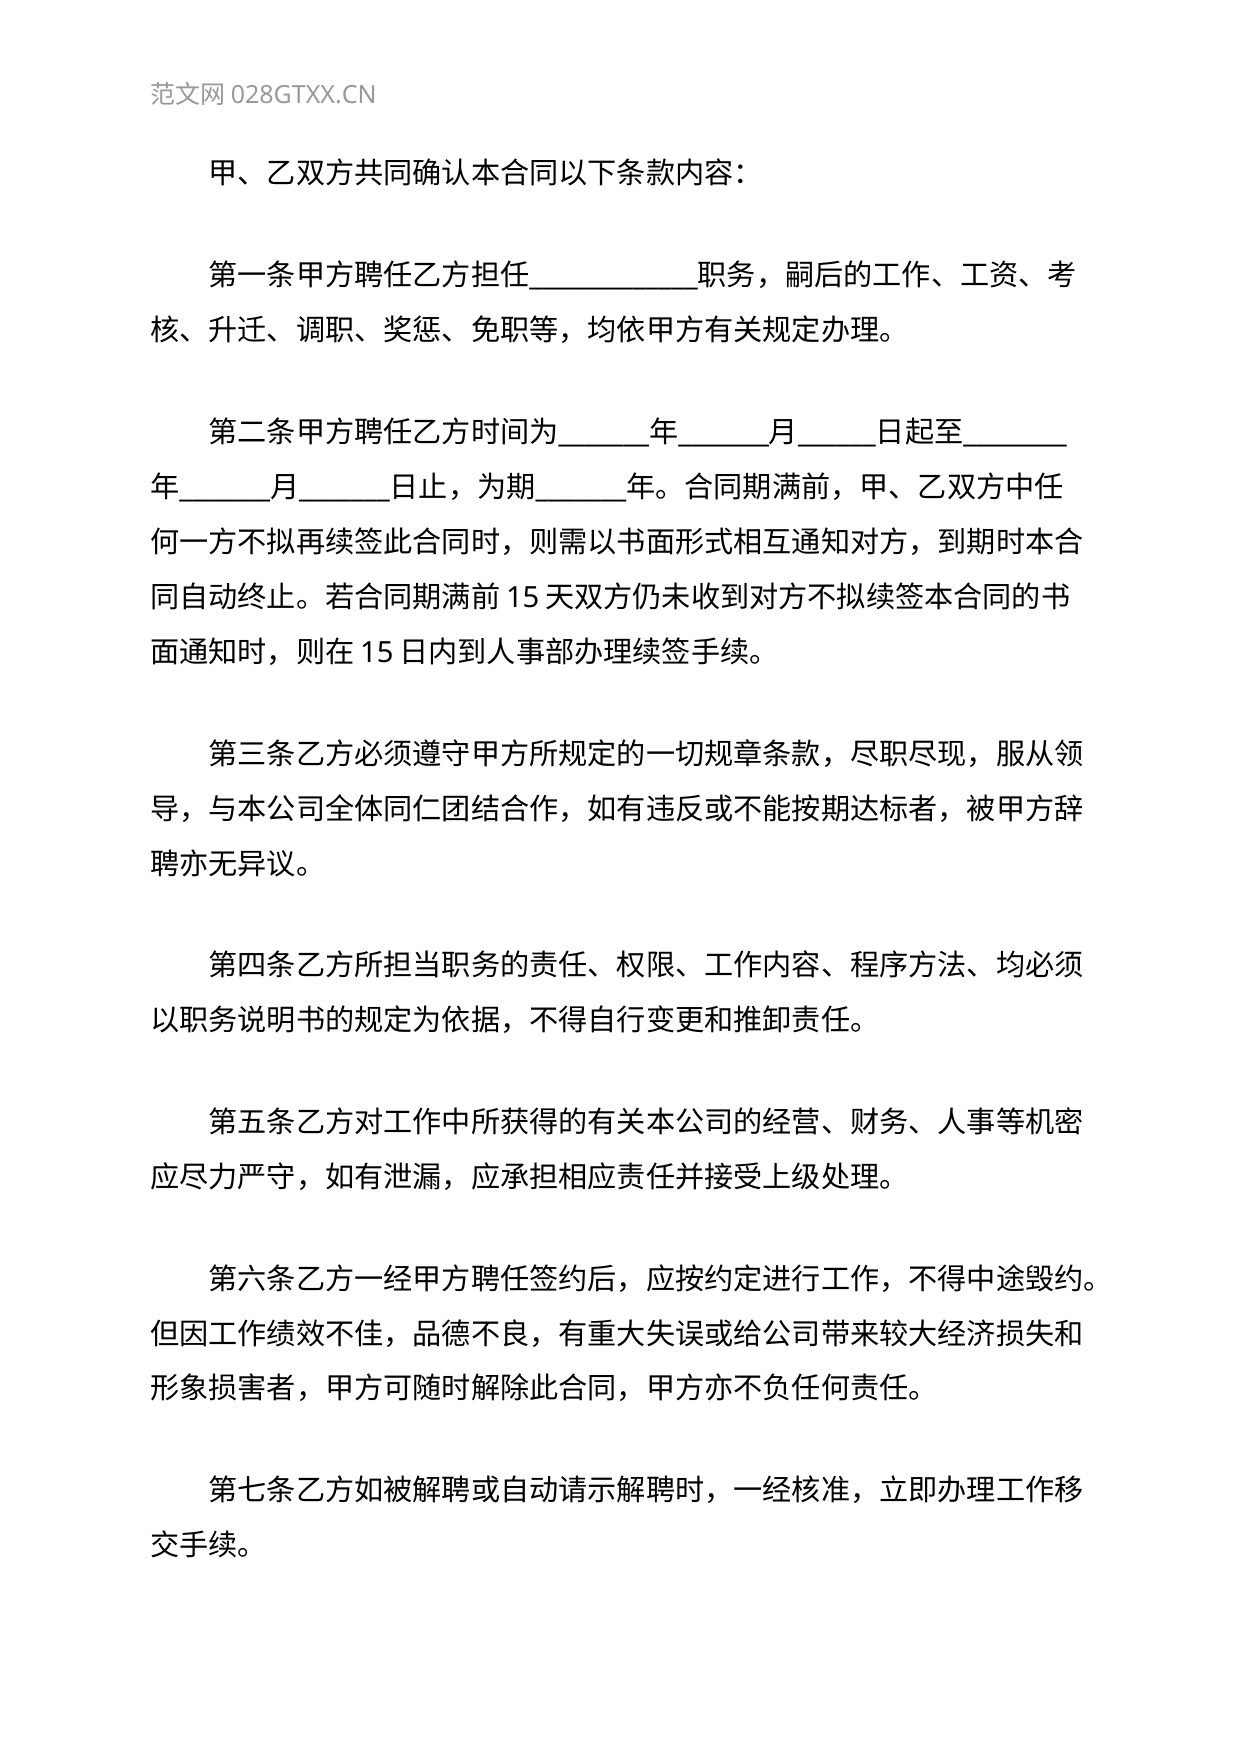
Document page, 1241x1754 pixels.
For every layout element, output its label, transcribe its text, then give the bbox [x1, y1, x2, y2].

text 第二条甲方聘任乙方时间为_______年_______月______日起至________年_______月_______日止，为期_______年。合同期满前，甲、乙双方中任何一方不拟再续签此合同时，则需以书面形式相互通知对方，到期时本合同自动终止。若合同期满前15天双方仍未收到对方不拟续签本合同的书面通知时，则在15日内到人事部办理续签手续。 [150, 408, 1090, 671]
text 第六条乙方一经甲方聘任签约后，应按约定进行工作，不得中途毁约。但因工作绩效不佳，品德不良，有重大失误或给公司带来较大经济损失和形象损害者，甲方可随时解除此合同，甲方亦不负任何责任。 [150, 1255, 1090, 1407]
text 第七条乙方如被解聘或自动请示解聘时，一经核准，立即办理工作移交手续。 [150, 1467, 1090, 1564]
text 第三条乙方必须遵守甲方所规定的一切规章条款，尽职尽现，服从领导，与本公司全体同仁团结合作，如有违反或不能按期达标者，被甲方辞聘亦无异议。 [150, 730, 1090, 882]
text 第五条乙方对工作中所获得的有关本公司的经营、财务、人事等机密应尽力严守，如有泄漏，应承担相应责任并接受上级处理。 [150, 1099, 1090, 1196]
text 甲、乙双方共同确认本合同以下条款内容： [150, 150, 1090, 192]
text 第四条乙方所担当职务的责任、权限、工作内容、程序方法、均必须以职务说明书的规定为依据，不得自行变更和推卸责任。 [150, 942, 1090, 1039]
text 第一条甲方聘任乙方担任_____________职务，嗣后的工作、工资、考核、升迁、调职、奖惩、免职等，均依甲方有关规定办理。 [150, 252, 1090, 349]
